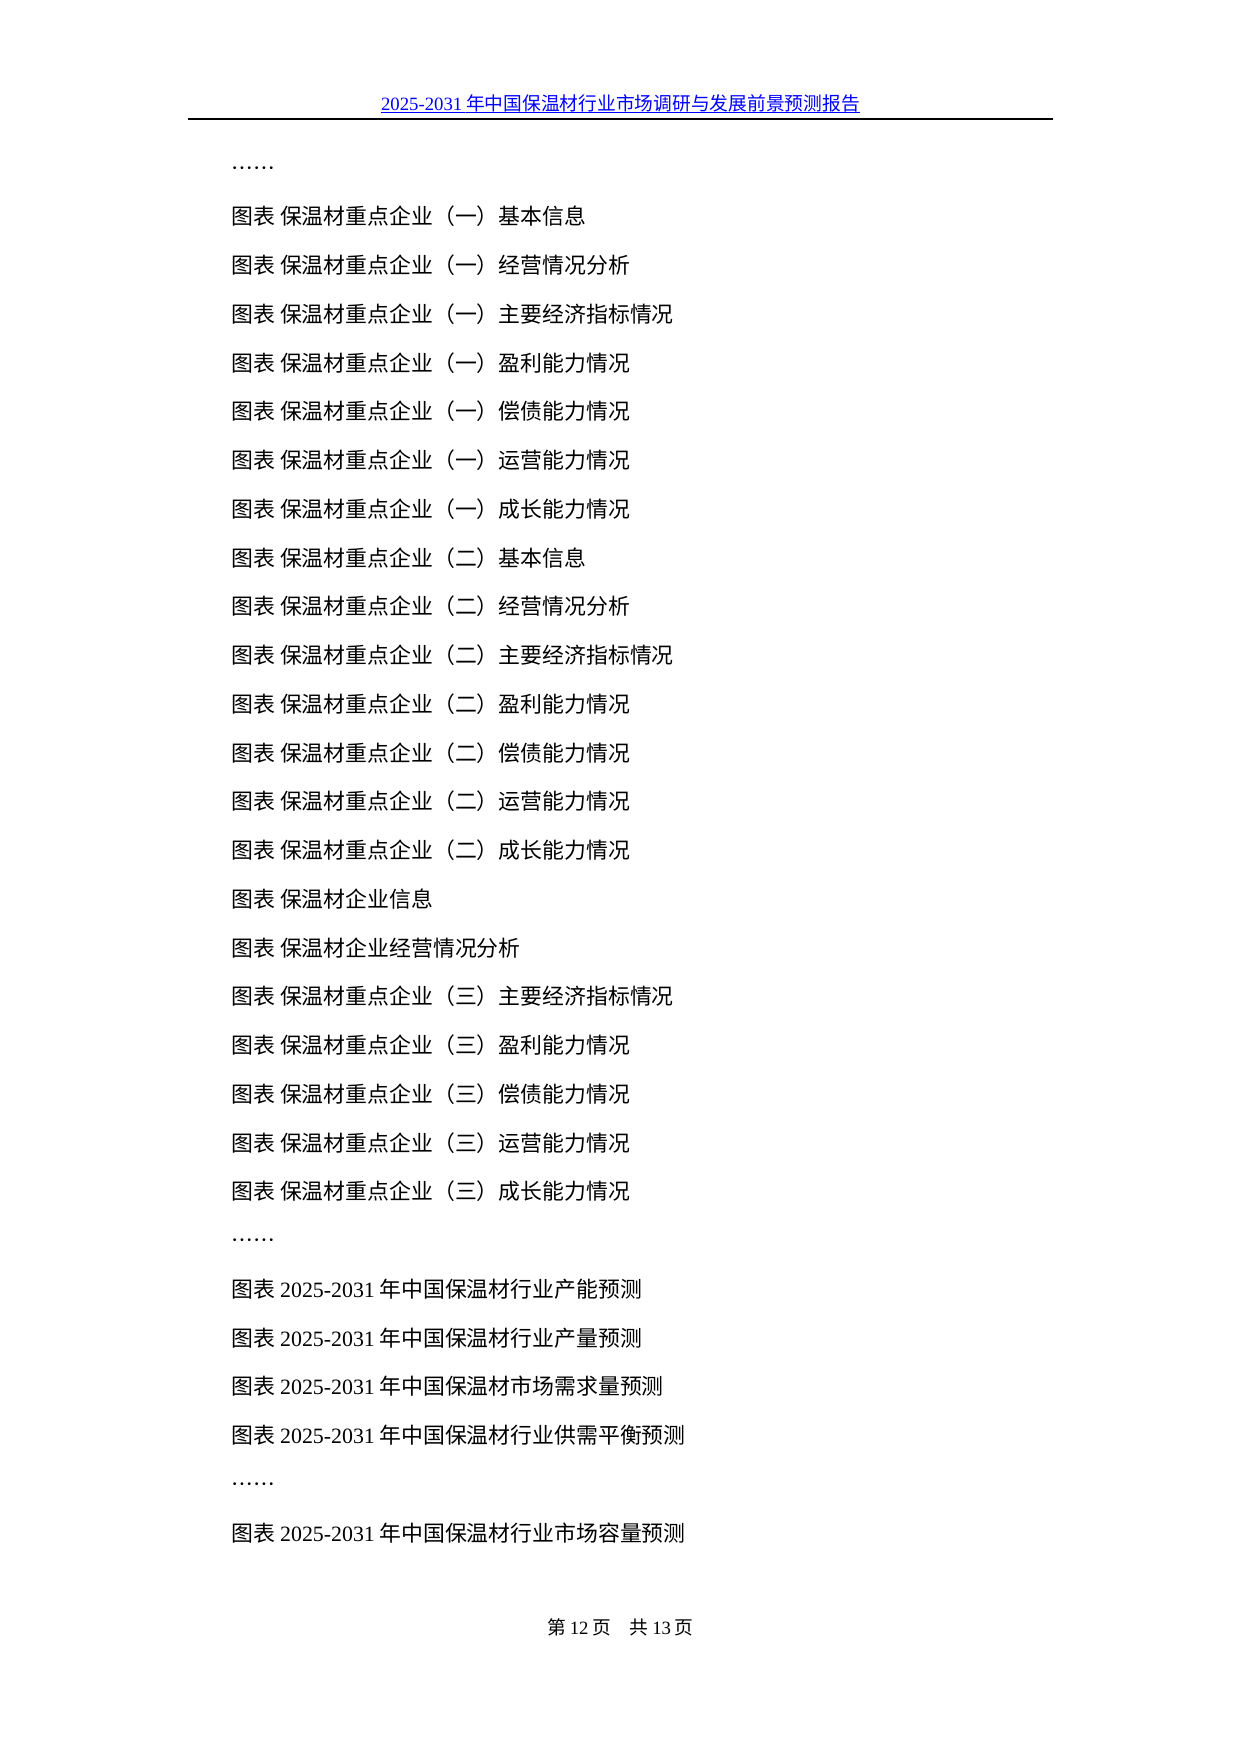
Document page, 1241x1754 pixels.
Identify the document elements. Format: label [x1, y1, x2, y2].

text [187, 150, 1053, 1548]
